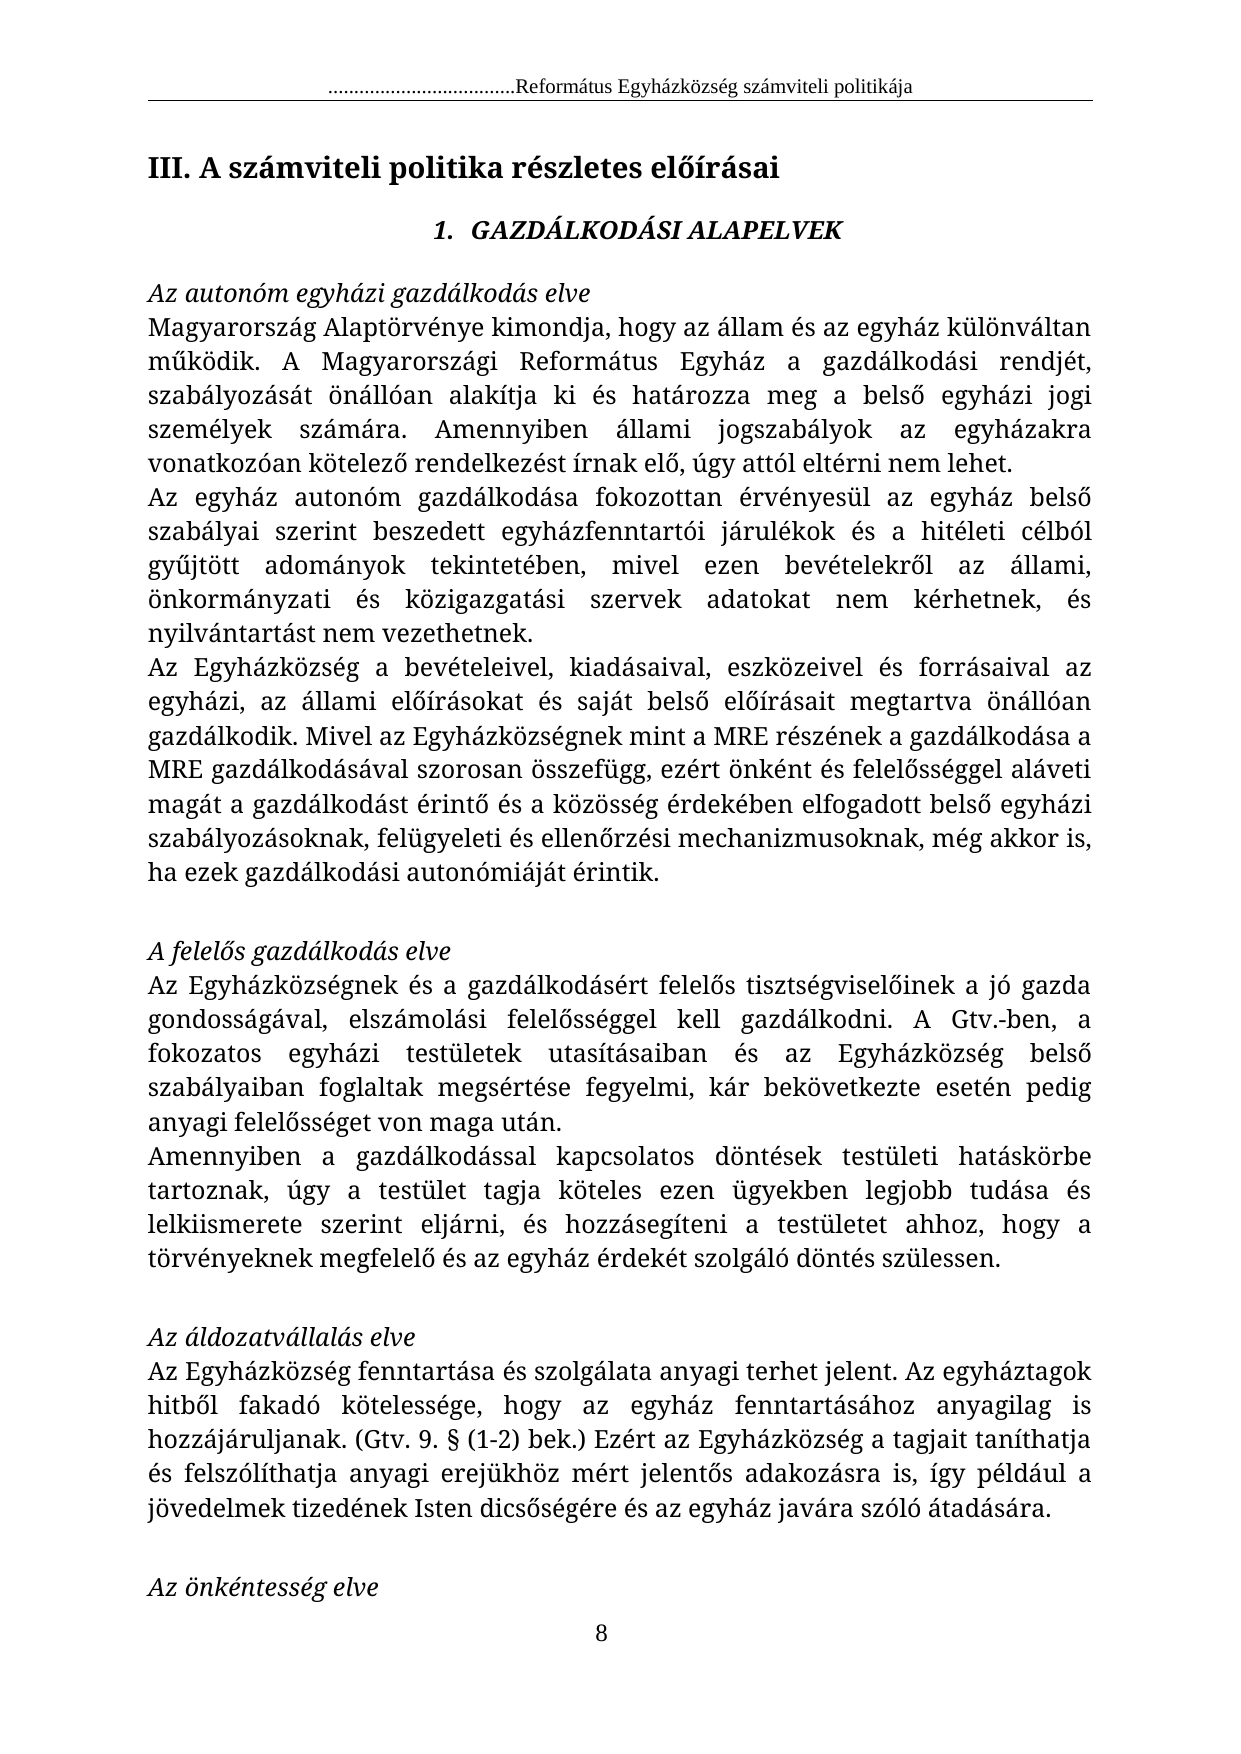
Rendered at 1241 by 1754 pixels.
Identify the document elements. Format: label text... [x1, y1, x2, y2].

text A felelős gazdálkodás elve [148, 934, 1093, 968]
text III. A számviteli politika részletes előírásai [148, 148, 1093, 187]
text Az Egyházközség a bevételeivel, kiadásaival, eszközeivel és forrásaival az egyházi, az állami előírásokat és saját belső előírásait megtartva önállóan gazdálkodik. Mivel az Egyházközségnek mint a MRE részének a gazdálkodása a MRE gazdálkodásával szorosan összefügg, ezért önként és felelősséggel aláveti magát a gazdálkodást érintő és a közösség érdekében elfogadott belső egyházi szabályozásoknak, felügyeleti és ellenőrzési mechanizmusoknak, még akkor is, ha ezek gazdálkodási autonómiáját érintik. [148, 650, 1093, 888]
text Magyarország Alaptörvénye kimondja, hogy az állam és az egyház különváltan működik. A Magyarországi Református Egyház a gazdálkodási rendjét, szabályozását önállóan alakítja ki és határozza meg a belső egyházi jogi személyek számára. Amennyiben állami jogszabályok az egyházakra vonatkozóan kötelező rendelkezést írnak elő, úgy attól eltérni nem lehet. [148, 309, 1093, 480]
text Amennyiben a gazdálkodással kapcsolatos döntések testületi hatáskörbe tartoznak, úgy a testület tagja köteles ezen ügyekben legjobb tudása és lelkiismerete szerint eljárni, és hozzásegíteni a testületet ahhoz, hogy a törvényeknek megfelelő és az egyház érdekét szolgáló döntés szülessen. [148, 1138, 1093, 1274]
subtitle GAZDÁLKODÁSI ALAPELVEK [185, 212, 1093, 246]
text Az Egyházközségnek és a gazdálkodásért felelős tisztségviselőinek a jó gazda gondosságával, elszámolási felelősséggel kell gazdálkodni. A Gtv.-ben, a fokozatos egyházi testületek utasításaiban és az Egyházközség belső szabályaiban foglaltak megsértése fegyelmi, kár bekövetkezte esetén pedig anyagi felelősséget von maga után. [148, 968, 1093, 1138]
text Az Egyházközség fenntartása és szolgálata anyagi terhet jelent. Az egyháztagok hitből fakadó kötelessége, hogy az egyház fenntartásához anyagilag is hozzájáruljanak. (Gtv. 9. § (1-2) bek.) Ezért az Egyházközség a tagjait taníthatja és felszólíthatja anyagi erejükhöz mért jelentős adakozásra is, így például a jövedelmek tizedének Isten dicsőségére és az egyház javára szóló átadására. [148, 1354, 1093, 1524]
text Az autonóm egyházi gazdálkodás elve [148, 275, 1093, 309]
text Az áldozatvállalás elve [148, 1320, 1093, 1354]
text Az egyház autonóm gazdálkodása fokozottan érvényesül az egyház belső szabályai szerint beszedett egyházfenntartói járulékok és a hitéleti célból gyűjtött adományok tekintetében, mivel ezen bevételekről az állami, önkormányzati és közigazgatási szervek adatokat nem kérhetnek, és nyilvántartást nem vezethetnek. [148, 480, 1093, 650]
text Az önkéntesség elve [148, 1570, 1093, 1604]
